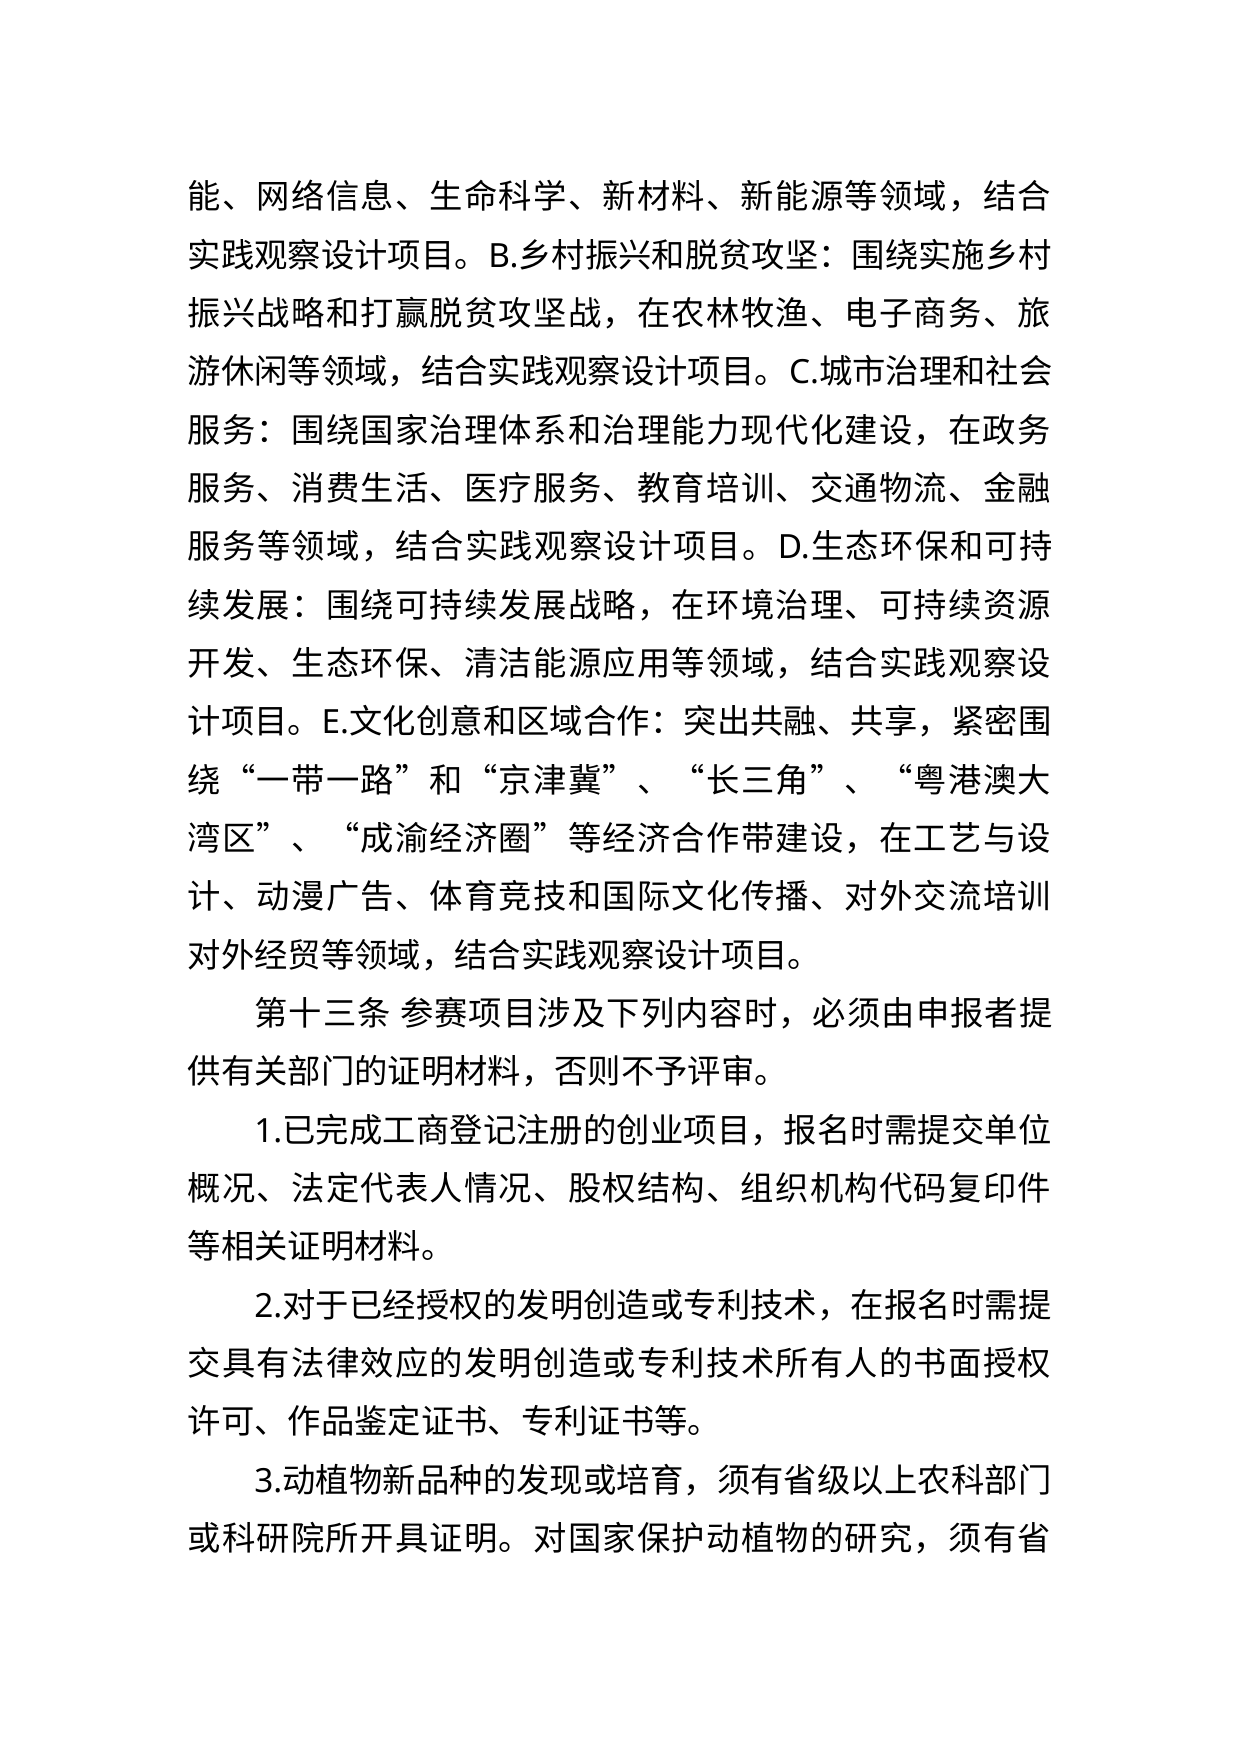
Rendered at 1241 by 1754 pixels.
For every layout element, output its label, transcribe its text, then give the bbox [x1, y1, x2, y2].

text 2.对于已经授权的发明创造或专利技术，在报名时需提交具有法律效应的发明创造或专利技术所有人的书面授权许可、作品鉴定证书、专利证书等。 [187, 1270, 1053, 1445]
text 第十三条 参赛项目涉及下列内容时，必须由申报者提供有关部门的证明材料，否则不予评审。 [187, 979, 1053, 1095]
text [187, 1445, 1053, 1562]
text 1.已完成工商登记注册的创业项目，报名时需提交单位概况、法定代表人情况、股权结构、组织机构代码复印件等相关证明材料。 [187, 1095, 1053, 1270]
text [187, 162, 1053, 979]
